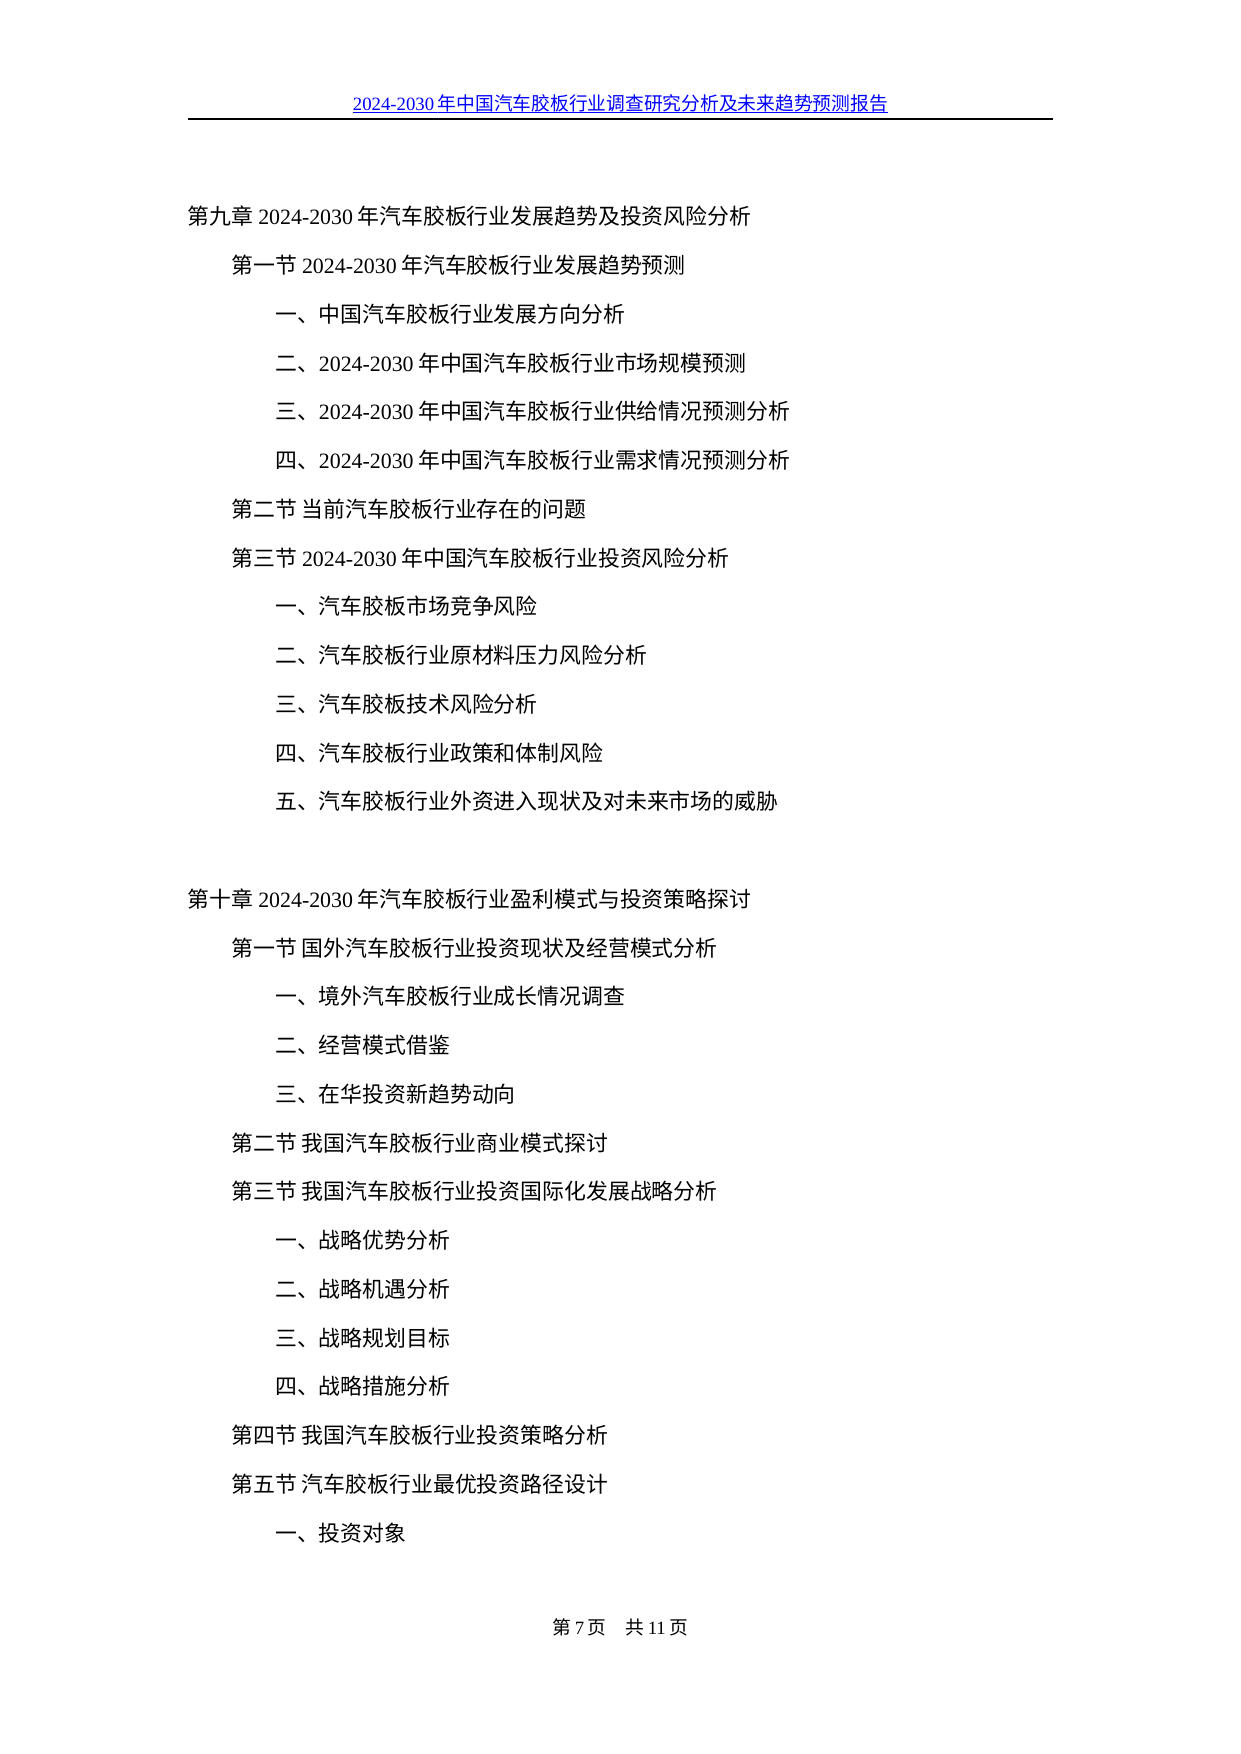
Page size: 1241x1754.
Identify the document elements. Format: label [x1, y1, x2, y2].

text [187, 150, 1053, 1548]
